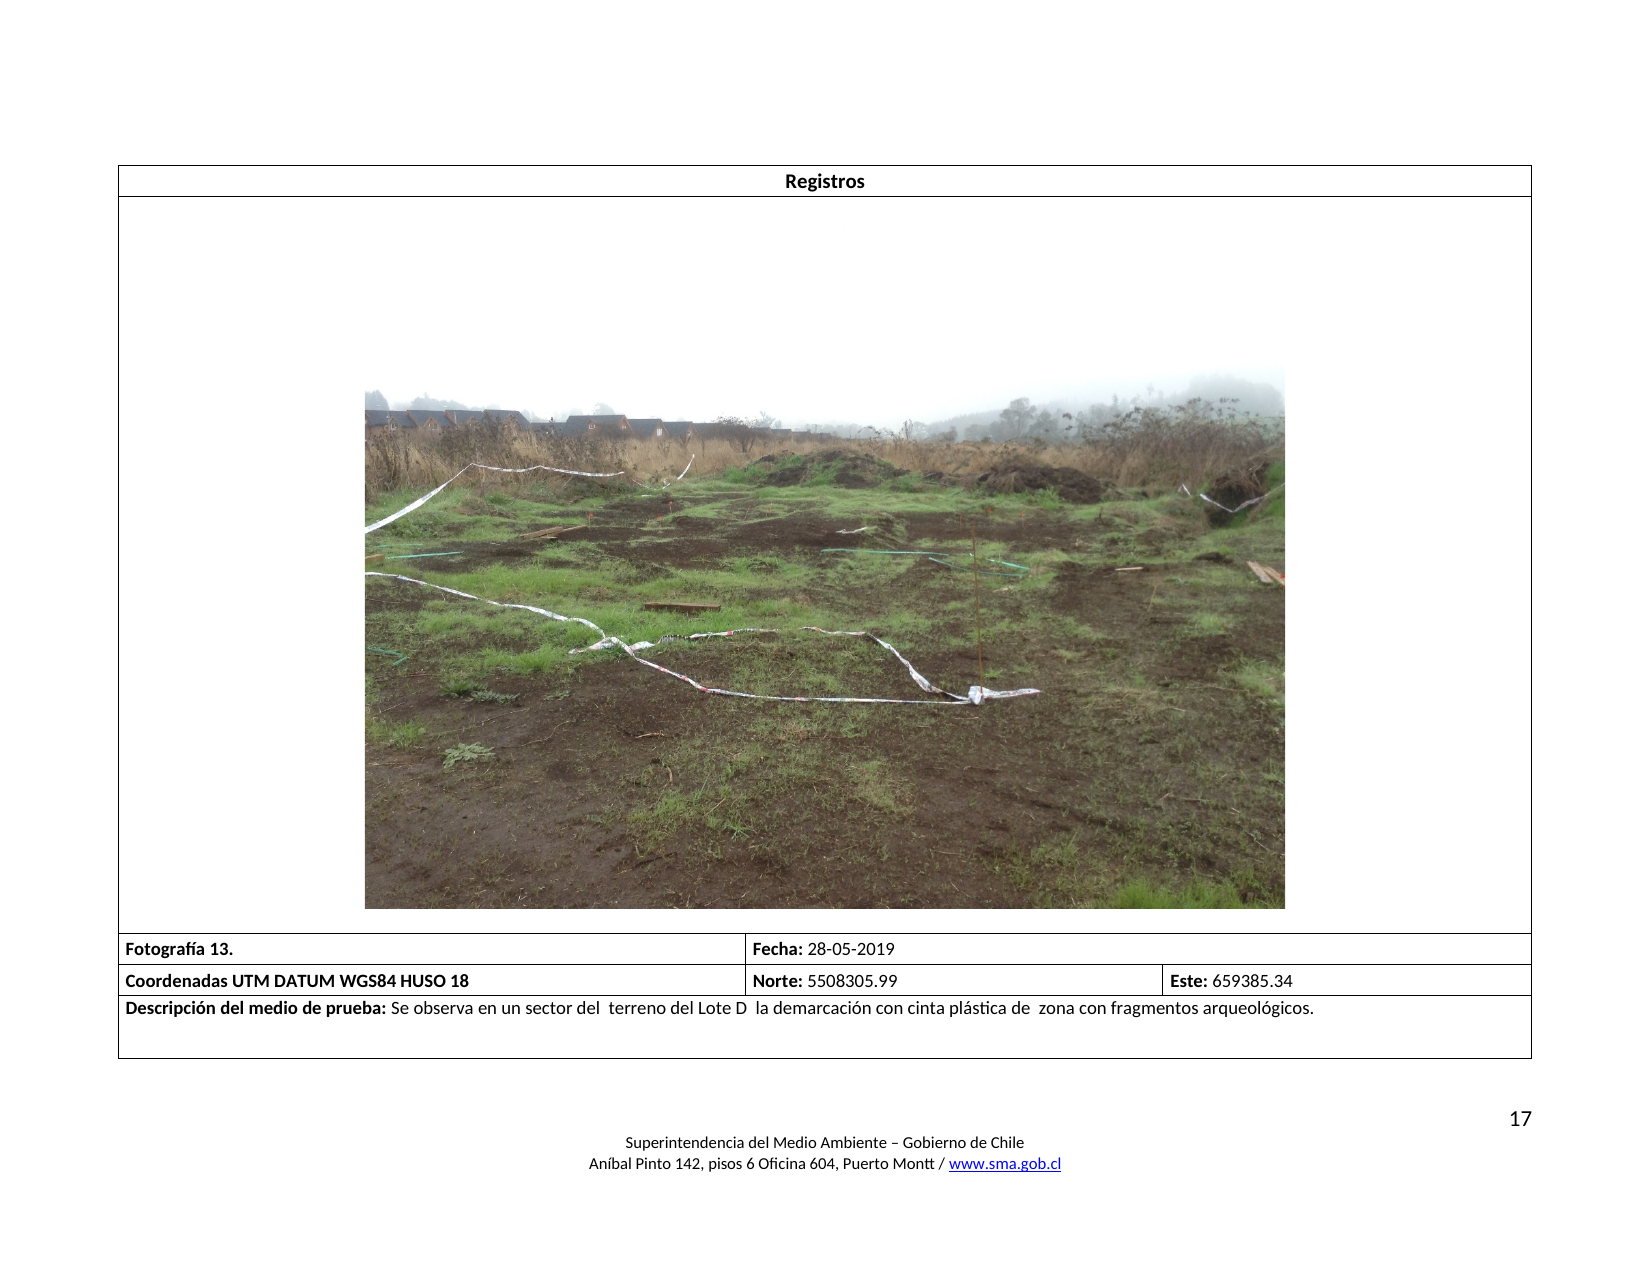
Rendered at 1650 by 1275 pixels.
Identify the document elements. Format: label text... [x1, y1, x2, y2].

table_cell Fotografía 13. [119, 934, 745, 964]
table_cell Descripción del medio de prueba: Se observa en un sector del terreno del Lote D la demarcación con cinta plástica de zona con fragmentos arqueológicos. [119, 996, 1531, 1058]
table_cell Norte: 5508305.99 [746, 965, 1162, 995]
table_cell Fecha: 28-05-2019 [746, 934, 1531, 964]
table_cell Coordenadas UTM DATUM WGS84 HUSO 18 [119, 965, 745, 995]
table_cell Este: 659385.34 [1163, 965, 1531, 995]
table_cell [119, 197, 1531, 933]
table_header Registros [119, 166, 1531, 196]
picture [364, 221, 1286, 909]
